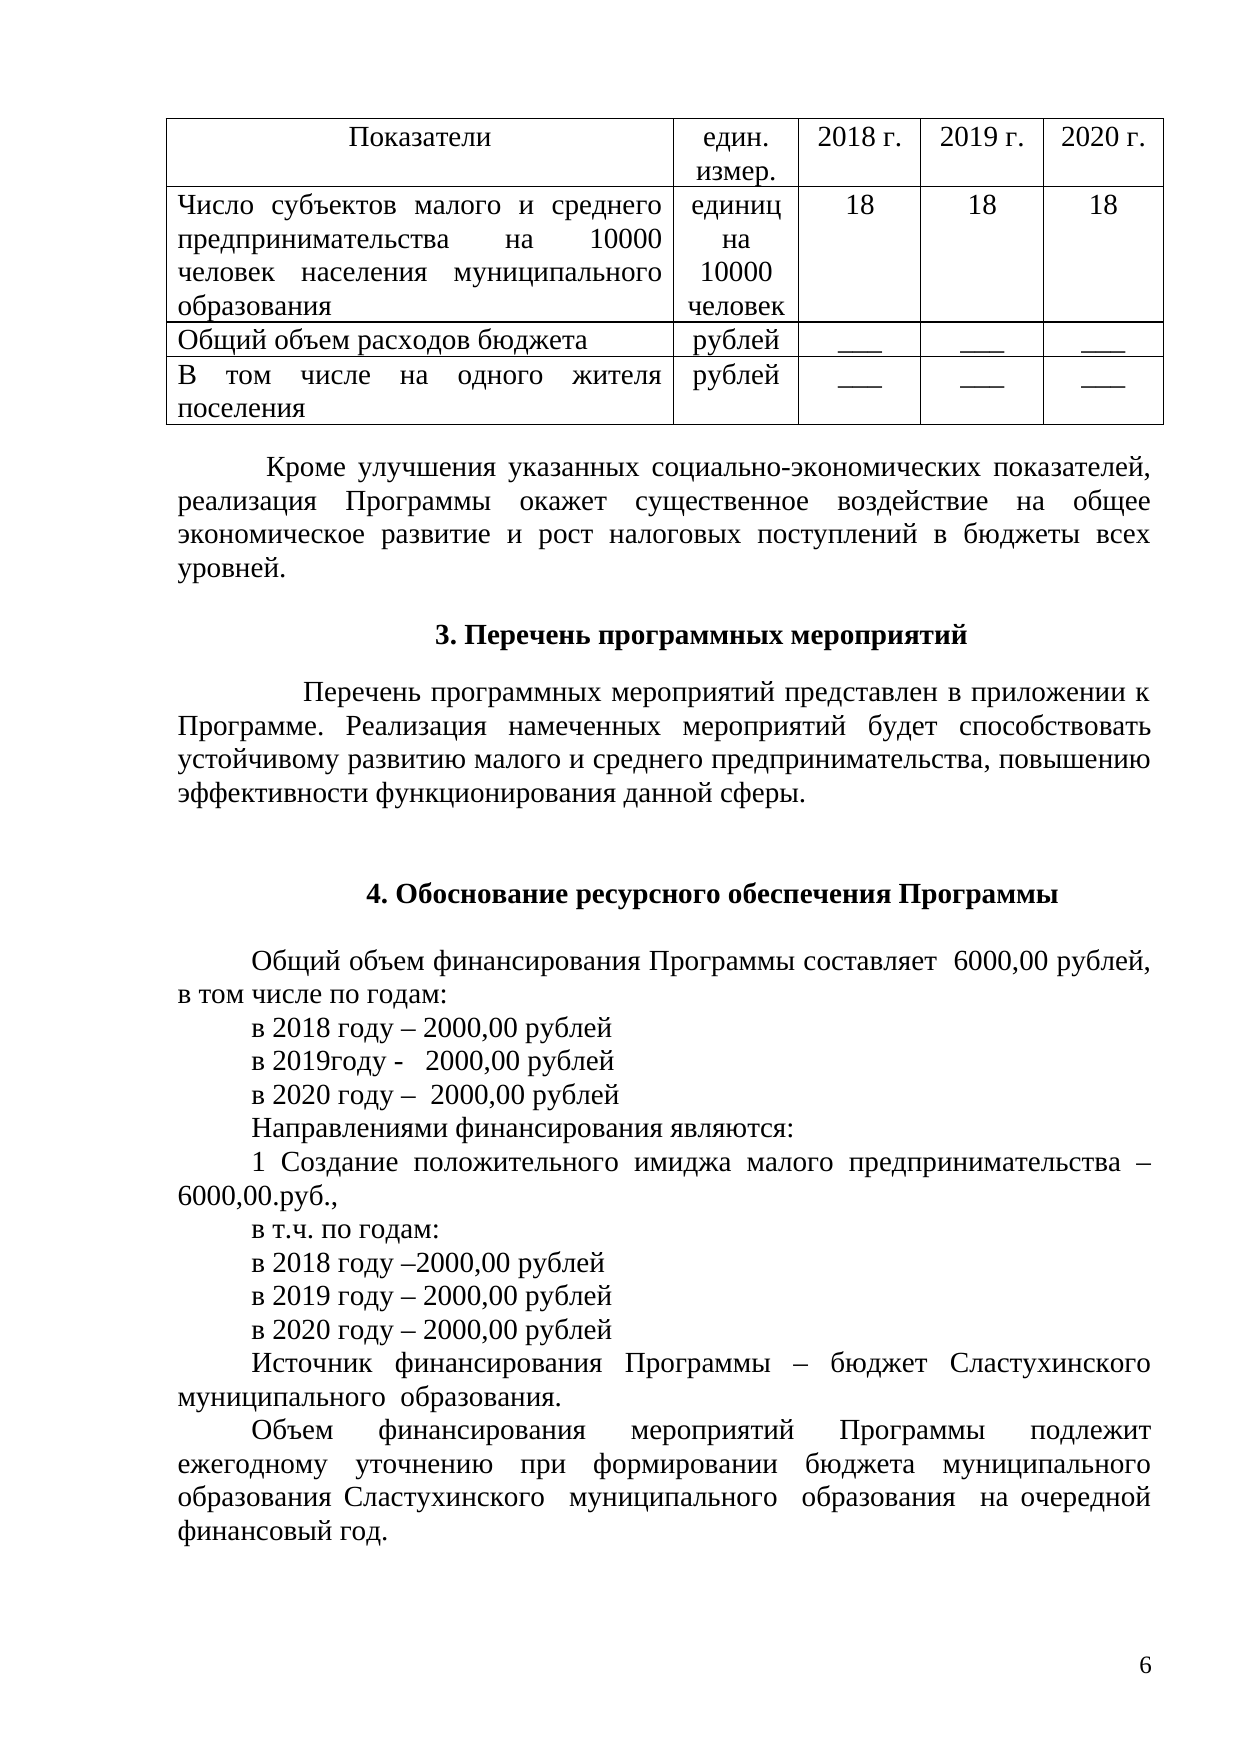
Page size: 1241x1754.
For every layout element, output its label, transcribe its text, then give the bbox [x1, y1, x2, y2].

table_cell ___ [921, 357, 1043, 424]
text в 2018 году – 2000,00 рублей [177, 1010, 1152, 1043]
text 1 Создание положительного имиджа малого предпринимательства – 6000,00.руб., [177, 1144, 1152, 1211]
text в 2020 году – 2000,00 рублей [177, 1077, 1152, 1111]
table_header Показатели [167, 119, 673, 186]
text 3. Перечень программных мероприятий [177, 617, 1152, 651]
text в 2019году - 2000,00 рублей [177, 1043, 1152, 1077]
text Перечень программных мероприятий представлен в приложении к Программе. Реализация намеченных мероприятий будет способствовать устойчивому развитию малого и среднего предпринимательства, повышению эффективности функционирования данной сферы. [177, 674, 1152, 809]
text в 2020 году – 2000,00 рублей [177, 1312, 1152, 1345]
table_header 2018 г. [799, 119, 920, 186]
table_cell ___ [799, 357, 920, 424]
text Общий объем финансирования Программы составляет 6000,00 рублей, в том числе по годам: [177, 943, 1152, 1010]
table_cell Число субъектов малого и среднего предпринимательства на 10000 человек населения муниципального образования [167, 187, 673, 321]
text Источник финансирования Программы – бюджет Сластухинского муниципального образования. [177, 1345, 1152, 1412]
table_cell рублей [674, 323, 798, 356]
table_cell ___ [921, 323, 1043, 356]
text Кроме улучшения указанных социально-экономических показателей, реализация Программы окажет существенное воздействие на общее экономическое развитие и рост налоговых поступлений в бюджеты всех уровней. [177, 449, 1152, 583]
table_header 2020 г. [1044, 119, 1163, 186]
text в 2018 году –2000,00 рублей [177, 1245, 1152, 1278]
table_cell ___ [799, 323, 920, 356]
table_cell В том числе на одного жителя поселения [167, 357, 673, 424]
text Направлениями финансирования являются: [177, 1111, 1152, 1144]
table_cell Общий объем расходов бюджета [167, 323, 673, 356]
table_cell ___ [1044, 357, 1163, 424]
table_cell 18 [799, 187, 920, 321]
text в 2019 году – 2000,00 рублей [177, 1278, 1152, 1312]
table_cell рублей [674, 357, 798, 424]
table_header 2019 г. [921, 119, 1043, 186]
table_cell 18 [1044, 187, 1163, 321]
table_cell ___ [1044, 323, 1163, 356]
table_cell единиц на 10000 человек [674, 187, 798, 321]
table_cell 18 [921, 187, 1043, 321]
text в т.ч. по годам: [177, 1211, 1152, 1245]
text 4. Обоснование ресурсного обеспечения Программы [177, 876, 1152, 909]
text Объем финансирования мероприятий Программы подлежит ежегодному уточнению при формировании бюджета муниципального образования Сластухинского муниципального образования на очередной финансовый год. [177, 1412, 1152, 1547]
table_header един. измер. [674, 119, 798, 186]
